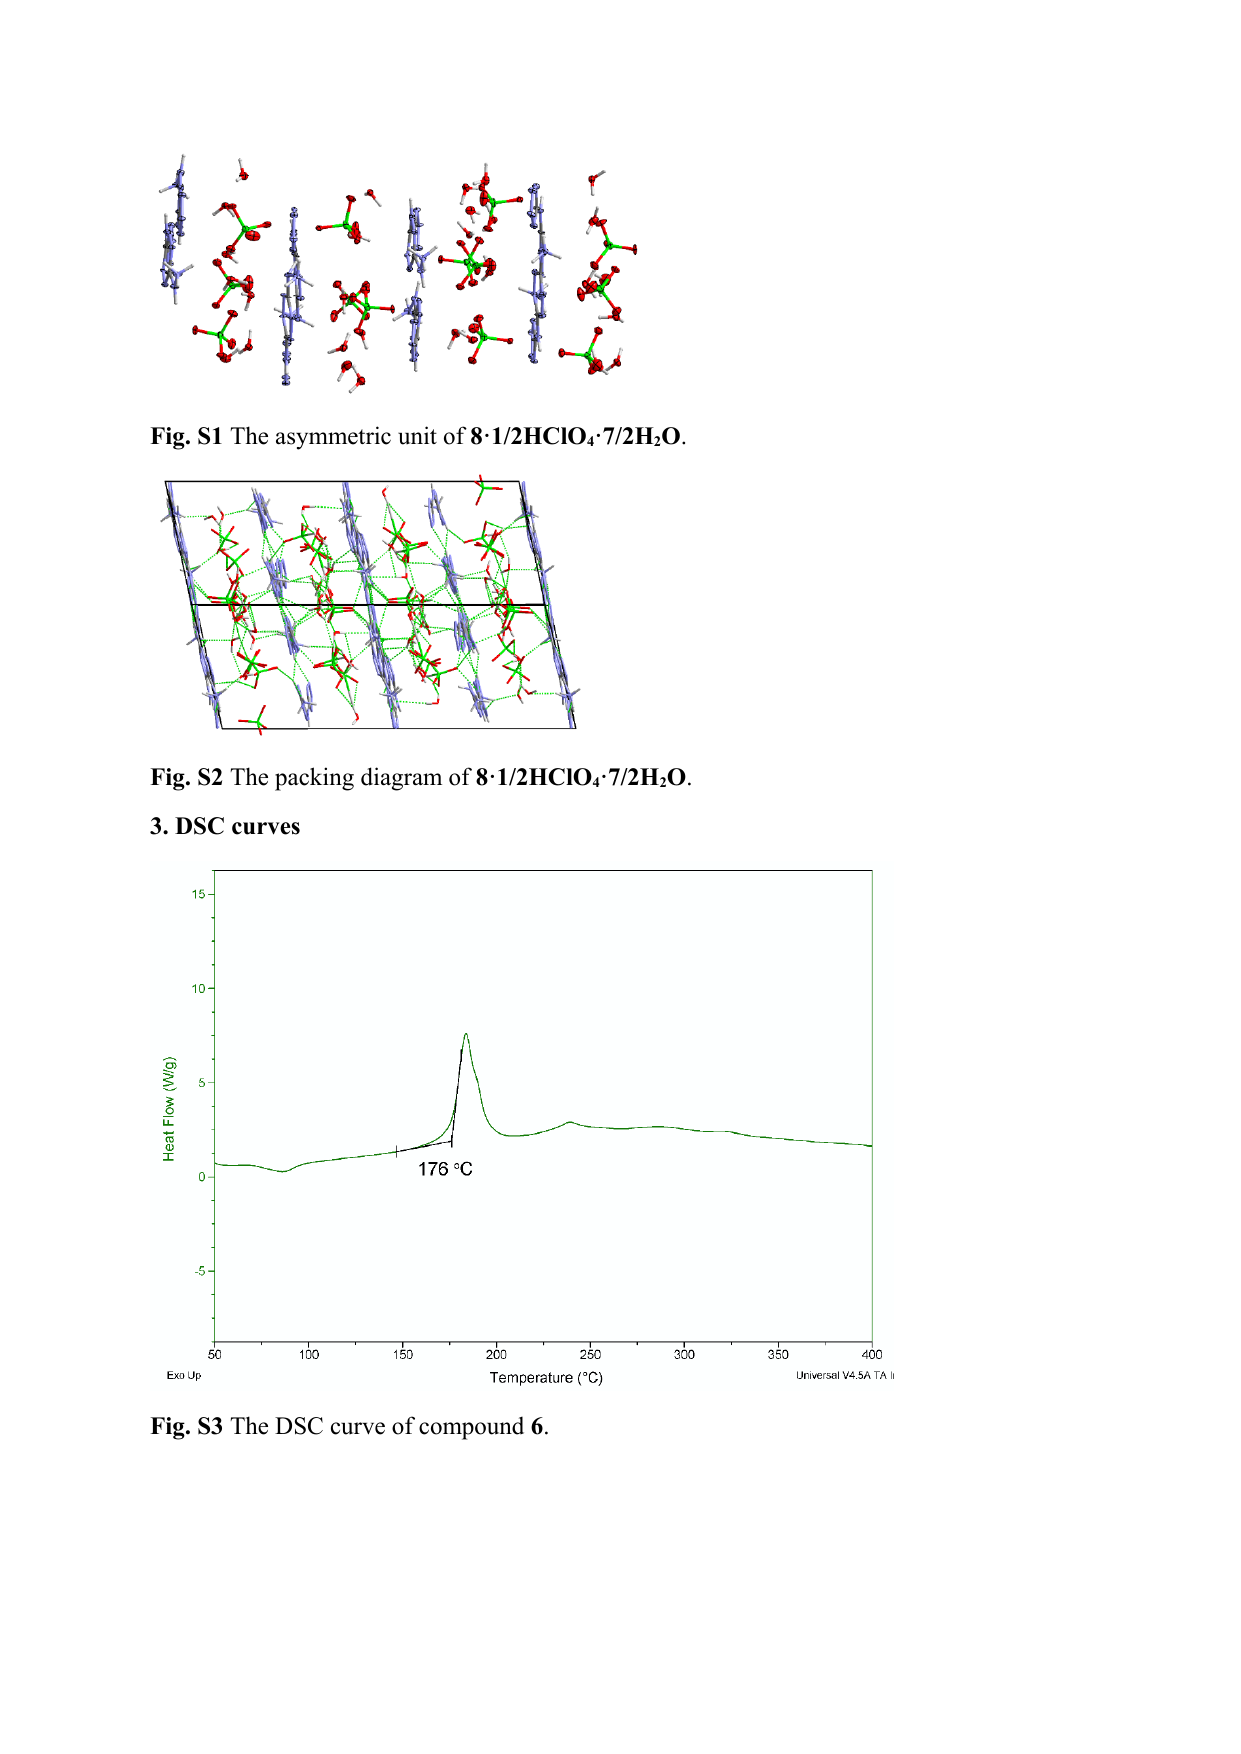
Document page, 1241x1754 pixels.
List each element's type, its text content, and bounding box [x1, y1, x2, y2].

text Fig. S2 The packing diagram of 8·1/2HClO4·7/2H2O. [150, 762, 1090, 791]
text Fig. S1 The asymmetric unit of 8·1/2HClO4·7/2H2O. [150, 421, 1090, 449]
picture [150, 861, 894, 1391]
picture [150, 470, 589, 741]
text Fig. S3 The DSC curve of compound 6. [150, 1411, 1090, 1440]
picture [150, 150, 643, 400]
text 3. DSC curves [150, 811, 1090, 840]
